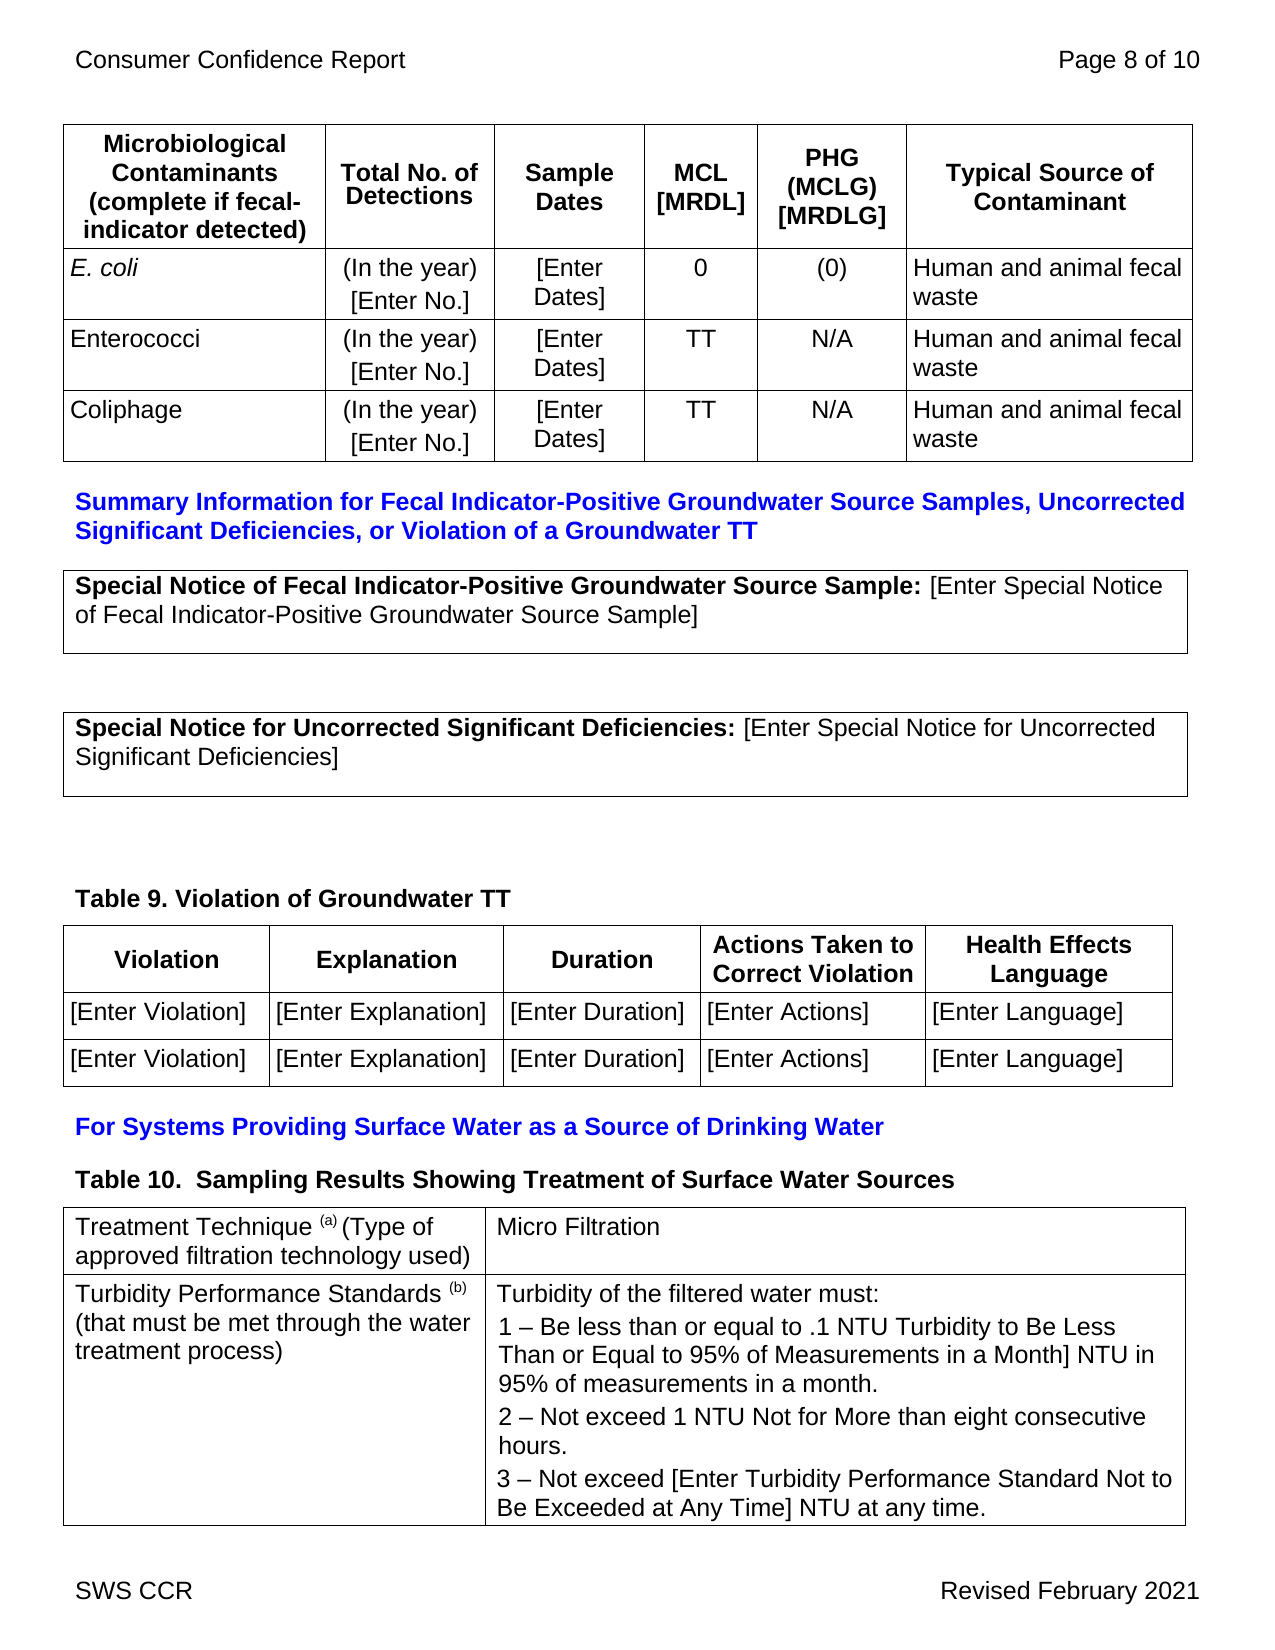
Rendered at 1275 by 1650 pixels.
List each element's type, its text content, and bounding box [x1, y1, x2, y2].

table_cell TT [645, 391, 757, 461]
table_cell TT [645, 320, 757, 390]
table_header Micro Filtration [486, 1208, 1185, 1273]
table_cell [Enter Actions] [701, 1040, 925, 1086]
table_header Actions Taken to Correct Violation [701, 926, 925, 992]
table_header Special Notice of Fecal Indicator-Positive Groundwater Source Sample: [Enter Special Notice of Fecal Indicator-Positive Groundwater Source Sample] [64, 571, 1187, 653]
table_cell [Enter Actions] [701, 993, 925, 1039]
table_cell Turbidity of the filtered water must: 1 – Be less than or equal to .1 NTU Turbidity to Be Less Than or Equal to 95% of Measurements in a Month] NTU in 95% of measurements in a month. 2 – Not exceed 1 NTU Not for More than eight consecutive hours. 3 – Not exceed [Enter Turbidity Performance Standard Not to Be Exceeded at Any Time] NTU at any time. [486, 1275, 1185, 1525]
table_header Health Effects Language [926, 926, 1172, 992]
table_cell [Enter Dates] [495, 249, 644, 319]
table_header Sample Dates [495, 125, 644, 248]
table_header Treatment Technique (a) (Type of approved filtration technology used) [64, 1208, 485, 1273]
table_cell [Enter Violation] [64, 1040, 269, 1086]
subtitle For Systems Providing Surface Water as a Source of Drinking Water [75, 1112, 1200, 1140]
table_header Special Notice for Uncorrected Significant Deficiencies: [Enter Special Notice for Uncorrected Significant Deficiencies] [64, 713, 1187, 796]
table_cell (In the year) [Enter No.] [326, 249, 494, 319]
table_cell Turbidity Performance Standards (b) (that must be met through the water treatment process) [64, 1275, 485, 1525]
table_cell Coliphage [64, 391, 325, 461]
table_header Total No. of Detections [326, 125, 494, 248]
table_header MCL [MRDL] [645, 125, 757, 248]
table_cell [Enter Language] [926, 1040, 1172, 1086]
subtitle Summary Information for Fecal Indicator-Positive Groundwater Source Samples, Uncorrected Significant Deficiencies, or Violation of a Groundwater TT [75, 487, 1200, 545]
table_cell Human and animal fecal waste [907, 391, 1192, 461]
table_header Explanation [270, 926, 503, 992]
table_header PHG (MCLG) [MRDLG] [758, 125, 906, 248]
table_cell Human and animal fecal waste [907, 249, 1192, 319]
table_header Microbiological Contaminants (complete if fecal-indicator detected) [64, 125, 325, 248]
table_cell [Enter Explanation] [270, 993, 503, 1039]
table_header Violation [64, 926, 269, 992]
table_cell [Enter Duration] [504, 1040, 700, 1086]
table_cell [Enter Dates] [495, 320, 644, 390]
table_cell E. coli [64, 249, 325, 319]
table_cell Human and animal fecal waste [907, 320, 1192, 390]
table_cell (In the year) [Enter No.] [326, 320, 494, 390]
text Table 9. Violation of Groundwater TT [75, 884, 1200, 913]
table_cell [Enter Violation] [64, 993, 269, 1039]
table_cell (0) [758, 249, 906, 319]
table_cell [Enter Dates] [495, 391, 644, 461]
table_cell (In the year) [Enter No.] [326, 391, 494, 461]
table_cell 0 [645, 249, 757, 319]
text Table 10. Sampling Results Showing Treatment of Surface Water Sources [75, 1165, 1200, 1194]
table_cell [Enter Language] [926, 993, 1172, 1039]
table_cell Enterococci [64, 320, 325, 390]
table_cell N/A [758, 391, 906, 461]
table_cell [Enter Duration] [504, 993, 700, 1039]
table_header Duration [504, 926, 700, 992]
table_cell [Enter Explanation] [270, 1040, 503, 1086]
table_header Typical Source of Contaminant [907, 125, 1192, 248]
table_cell N/A [758, 320, 906, 390]
